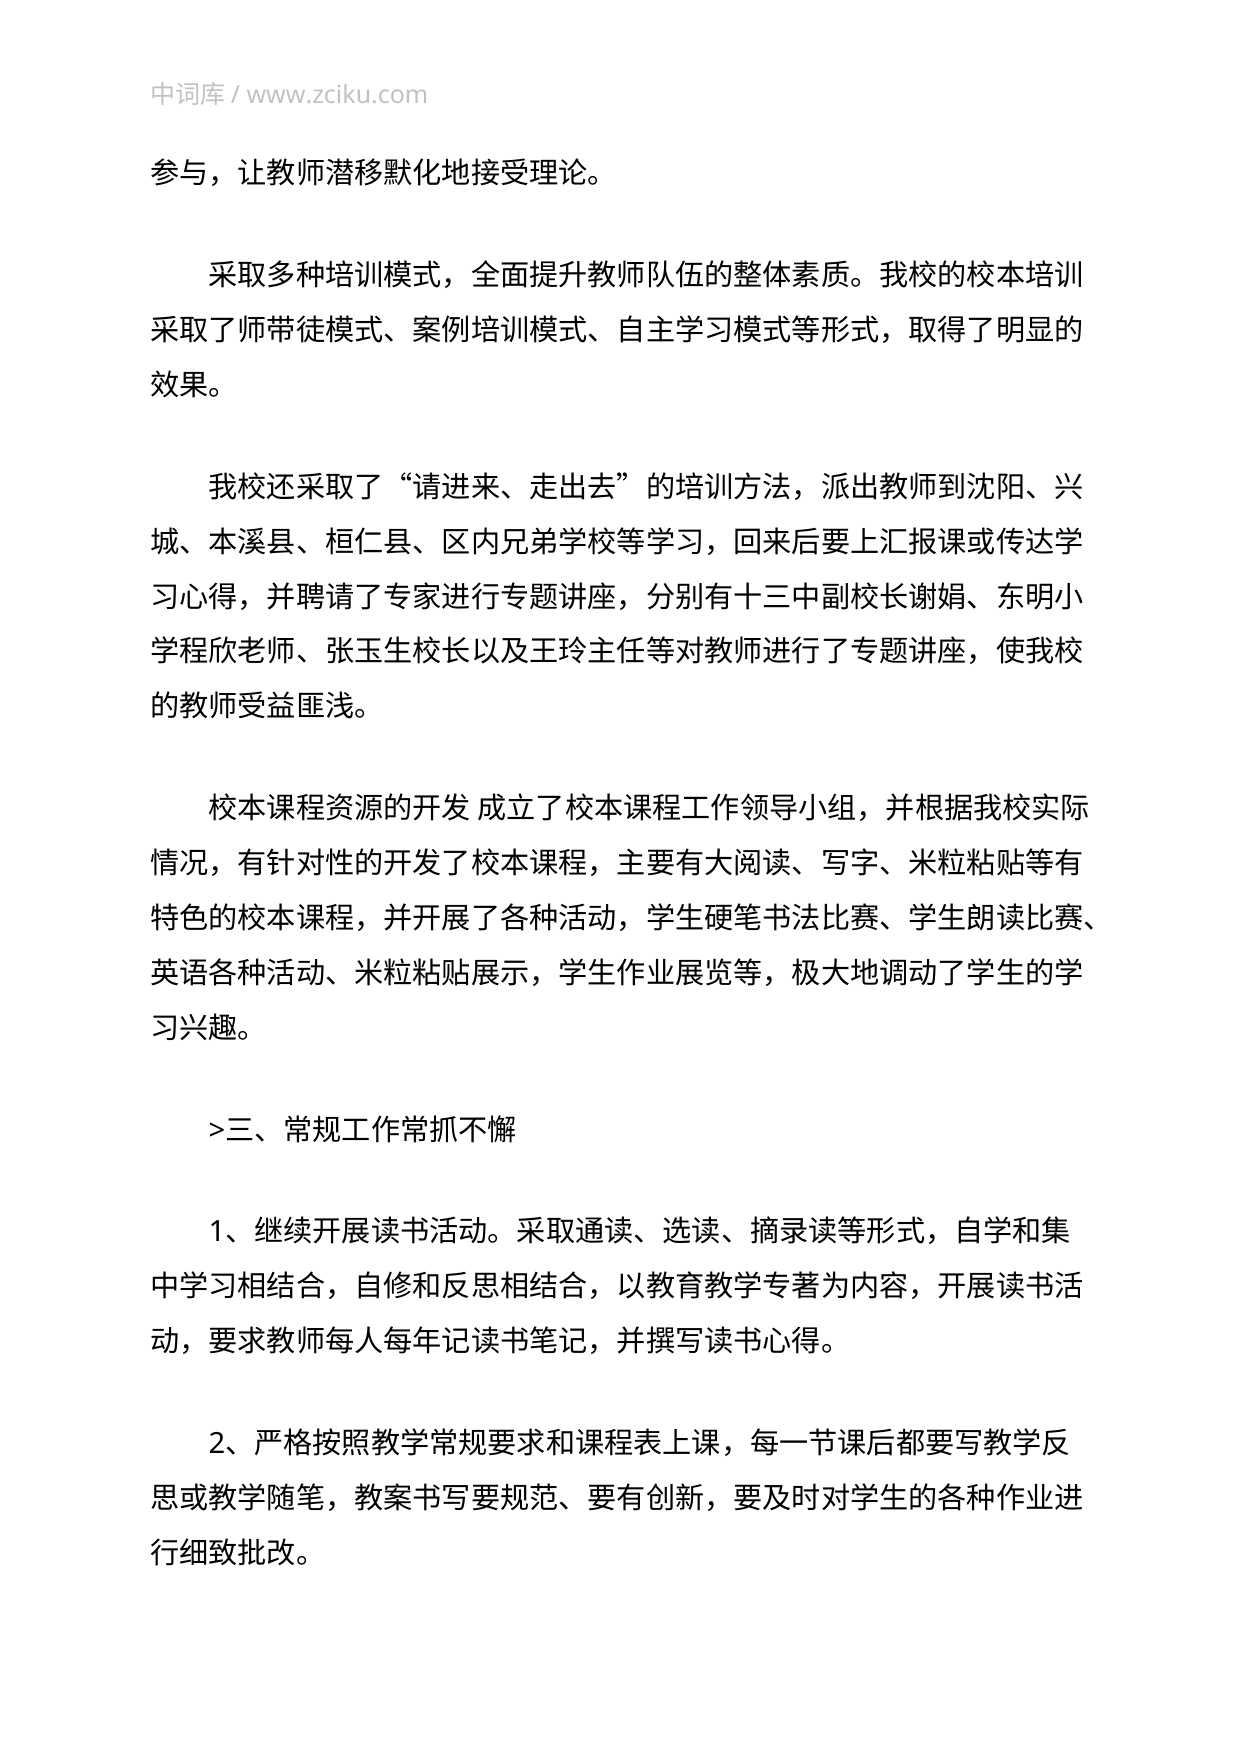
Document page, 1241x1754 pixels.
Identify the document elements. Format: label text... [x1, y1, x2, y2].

text 我校还采取了“请进来、走出去”的培训方法，派出教师到沈阳、兴城、本溪县、桓仁县、区内兄弟学校等学习，回来后要上汇报课或传达学习心得，并聘请了专家进行专题讲座，分别有十三中副校长谢娟、东明小学程欣老师、张玉生校长以及王玲主任等对教师进行了专题讲座，使我校的教师受益匪浅。 [150, 463, 1090, 725]
text 采取多种培训模式，全面提升教师队伍的整体素质。我校的校本培训采取了师带徒模式、案例培训模式、自主学习模式等形式，取得了明显的效果。 [150, 252, 1090, 404]
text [150, 150, 1090, 192]
text >三、常规工作常抓不懈 [150, 1106, 1090, 1148]
text 1、继续开展读书活动。采取通读、选读、摘录读等形式，自学和集中学习相结合，自修和反思相结合，以教育教学专著为内容，开展读书活动，要求教师每人每年记读书笔记，并撰写读书心得。 [150, 1208, 1090, 1360]
text 校本课程资源的开发 成立了校本课程工作领导小组，并根据我校实际情况，有针对性的开发了校本课程，主要有大阅读、写字、米粒粘贴等有特色的校本课程，并开展了各种活动，学生硬笔书法比赛、学生朗读比赛、英语各种活动、米粒粘贴展示，学生作业展览等，极大地调动了学生的学习兴趣。 [150, 785, 1090, 1047]
text 2、严格按照教学常规要求和课程表上课，每一节课后都要写教学反思或教学随笔，教案书写要规范、要有创新，要及时对学生的各种作业进行细致批改。 [150, 1420, 1090, 1572]
